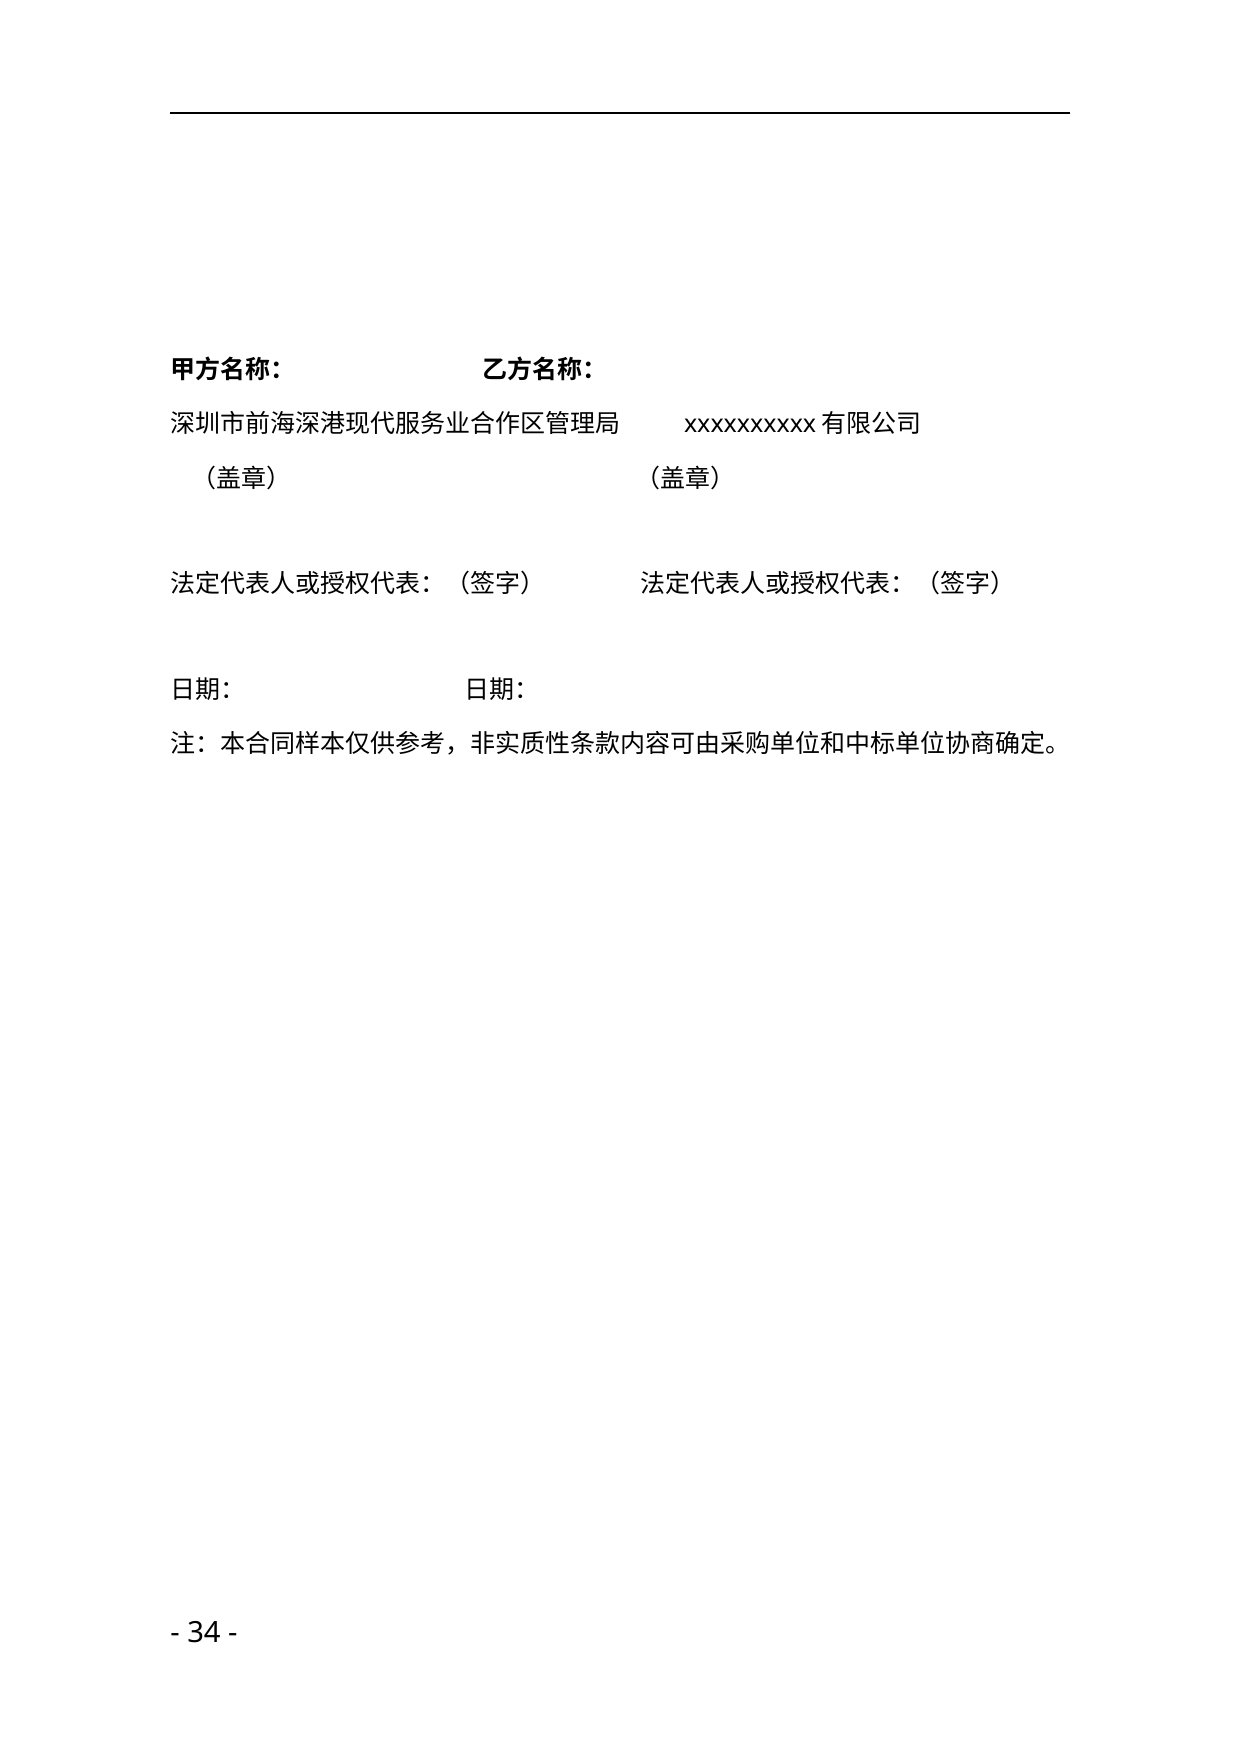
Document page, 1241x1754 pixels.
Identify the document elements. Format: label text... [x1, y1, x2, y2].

text 注：本合同样本仅供参考，非实质性条款内容可由采购单位和中标单位协商确定。 [170, 723, 1070, 760]
text （盖章） （盖章） [170, 458, 1070, 494]
text 深圳市前海深港现代服务业合作区管理局 xxxxxxxxxx有限公司 [170, 404, 1070, 440]
text 日期： 日期： [170, 669, 1070, 705]
text 法定代表人或授权代表：（签字） 法定代表人或授权代表：（签字） [170, 564, 1070, 600]
text 甲方名称： 乙方名称： [170, 349, 1070, 386]
